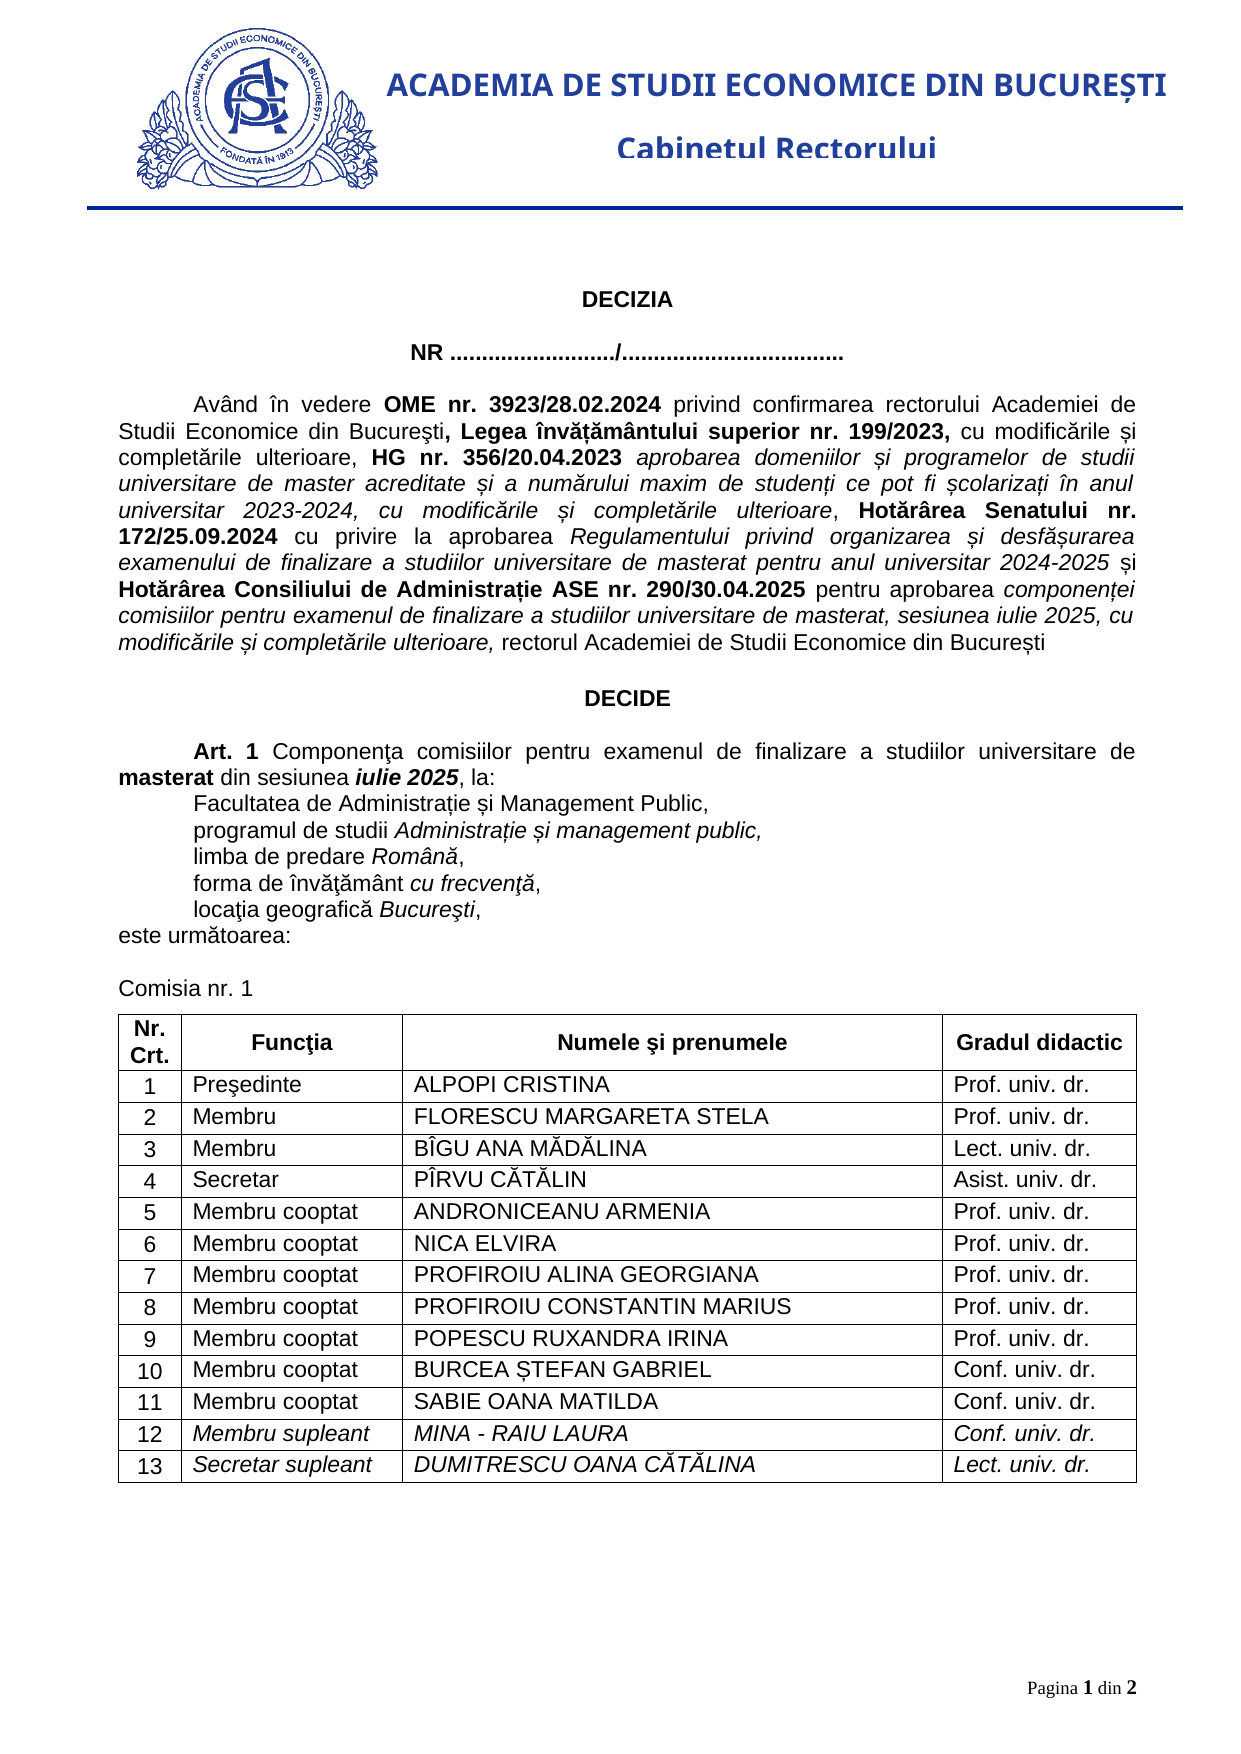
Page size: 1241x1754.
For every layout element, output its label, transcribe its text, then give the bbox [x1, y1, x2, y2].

table_cell Prof. univ. dr. [943, 1071, 1136, 1102]
table_cell 6 [119, 1230, 181, 1260]
table_header Numele şi prenumele [403, 1015, 942, 1070]
table_cell 7 [119, 1261, 181, 1292]
text DECIZIA [118, 286, 1137, 312]
table_cell Preşedinte [182, 1071, 402, 1102]
text este următoarea: [118, 922, 1137, 948]
table_cell PROFIROIU CONSTANTIN MARIUS [403, 1293, 942, 1323]
table_cell Lect. univ. dr. [943, 1451, 1136, 1482]
table_cell Membru supleant [182, 1420, 402, 1450]
picture [35, 0, 479, 266]
table_cell 8 [119, 1293, 181, 1323]
table_cell Prof. univ. dr. [943, 1230, 1136, 1260]
text locaţia geografică Bucureşti, [118, 896, 1137, 922]
table_cell Membru cooptat [182, 1230, 402, 1260]
table_cell 2 [119, 1103, 181, 1133]
table_cell 10 [119, 1356, 181, 1387]
table_cell Asist. univ. dr. [943, 1166, 1136, 1197]
table_cell BURCEA ȘTEFAN GABRIEL [403, 1356, 942, 1387]
table_cell Prof. univ. dr. [943, 1325, 1136, 1355]
table_cell 1 [119, 1071, 181, 1102]
table_cell 3 [119, 1135, 181, 1165]
text forma de învăţământ cu frecvenţă, [118, 869, 1137, 896]
table_cell Membru cooptat [182, 1198, 402, 1228]
text Facultatea de Administrație și Management Public, [118, 790, 1137, 817]
table_header Funcţia [182, 1015, 402, 1070]
table_cell Membru cooptat [182, 1293, 402, 1323]
table_cell PÎRVU CĂTĂLIN [403, 1166, 942, 1197]
table_cell Conf. univ. dr. [943, 1356, 1136, 1387]
table_cell ALPOPI CRISTINA [403, 1071, 942, 1102]
table_cell POPESCU RUXANDRA IRINA [403, 1325, 942, 1355]
table_cell Lect. univ. dr. [943, 1135, 1136, 1165]
table_cell Prof. univ. dr. [943, 1103, 1136, 1133]
table_cell DUMITRESCU OANA CĂTĂLINA [403, 1451, 942, 1482]
table_cell Secretar supleant [182, 1451, 402, 1482]
table_cell Prof. univ. dr. [943, 1293, 1136, 1323]
table_cell 11 [119, 1388, 181, 1418]
table_cell Conf. univ. dr. [943, 1388, 1136, 1418]
table_header Nr. Crt. [119, 1015, 181, 1070]
table_cell MINA - RAIU LAURA [403, 1420, 942, 1450]
table_cell ANDRONICEANU ARMENIA [403, 1198, 942, 1228]
table_cell Prof. univ. dr. [943, 1261, 1136, 1292]
table_cell Secretar [182, 1166, 402, 1197]
text Comisia nr. 1 [118, 975, 1137, 1001]
table_cell 12 [119, 1420, 181, 1450]
table_cell Prof. univ. dr. [943, 1198, 1136, 1228]
table_cell 5 [119, 1198, 181, 1228]
text DECIDE [118, 685, 1137, 711]
table_cell Membru cooptat [182, 1356, 402, 1387]
table_cell 13 [119, 1451, 181, 1482]
table_cell 9 [119, 1325, 181, 1355]
table_cell Membru [182, 1103, 402, 1133]
table_cell Membru cooptat [182, 1388, 402, 1418]
text programul de studii Administrație și management public, [118, 817, 1137, 843]
table_cell 4 [119, 1166, 181, 1197]
table_cell BÎGU ANA MĂDĂLINA [403, 1135, 942, 1165]
table_cell PROFIROIU ALINA GEORGIANA [403, 1261, 942, 1292]
text limba de predare Română, [118, 843, 1137, 869]
table_cell Membru cooptat [182, 1261, 402, 1292]
text Având în vedere OME nr. 3923/28.02.2024 privind confirmarea rectorului Academiei de Studii Economice din Bucureşti, Legea învățământului superior nr. 199/2023, cu modificările și completările ulterioare, HG nr. 356/20.04.2023 aprobarea domeniilor și programelor de studii universitare de master acreditate și a numărului maxim de studenți ce pot fi școlarizați în anul universitar 2023-2024, cu modificările și completările ulterioare, Hotărârea Senatului nr. 172/25.09.2024 cu privire la aprobarea Regulamentului privind organizarea și desfășurarea examenului de finalizare a studiilor universitare de masterat pentru anul universitar 2024-2025 și Hotărârea Consiliului de Administrație ASE nr. 290/30.04.2025 pentru aprobarea componenței comisiilor pentru examenul de finalizare a studiilor universitare de masterat, sesiunea iulie 2025, cu modificările și completările ulterioare, rectorul Academiei de Studii Economice din București [118, 391, 1137, 655]
table_cell NICA ELVIRA [403, 1230, 942, 1260]
text NR ........................../................................... [118, 338, 1137, 365]
text Art. 1 Componenţa comisiilor pentru examenul de finalizare a studiilor universitare de masterat din sesiunea iulie 2025, la: [118, 738, 1137, 790]
table_cell Membru [182, 1135, 402, 1165]
table_cell FLORESCU MARGARETA STELA [403, 1103, 942, 1133]
table_header Gradul didactic [943, 1015, 1136, 1070]
table_cell Conf. univ. dr. [943, 1420, 1136, 1450]
table_cell SABIE OANA MATILDA [403, 1388, 942, 1418]
table_cell Membru cooptat [182, 1325, 402, 1355]
